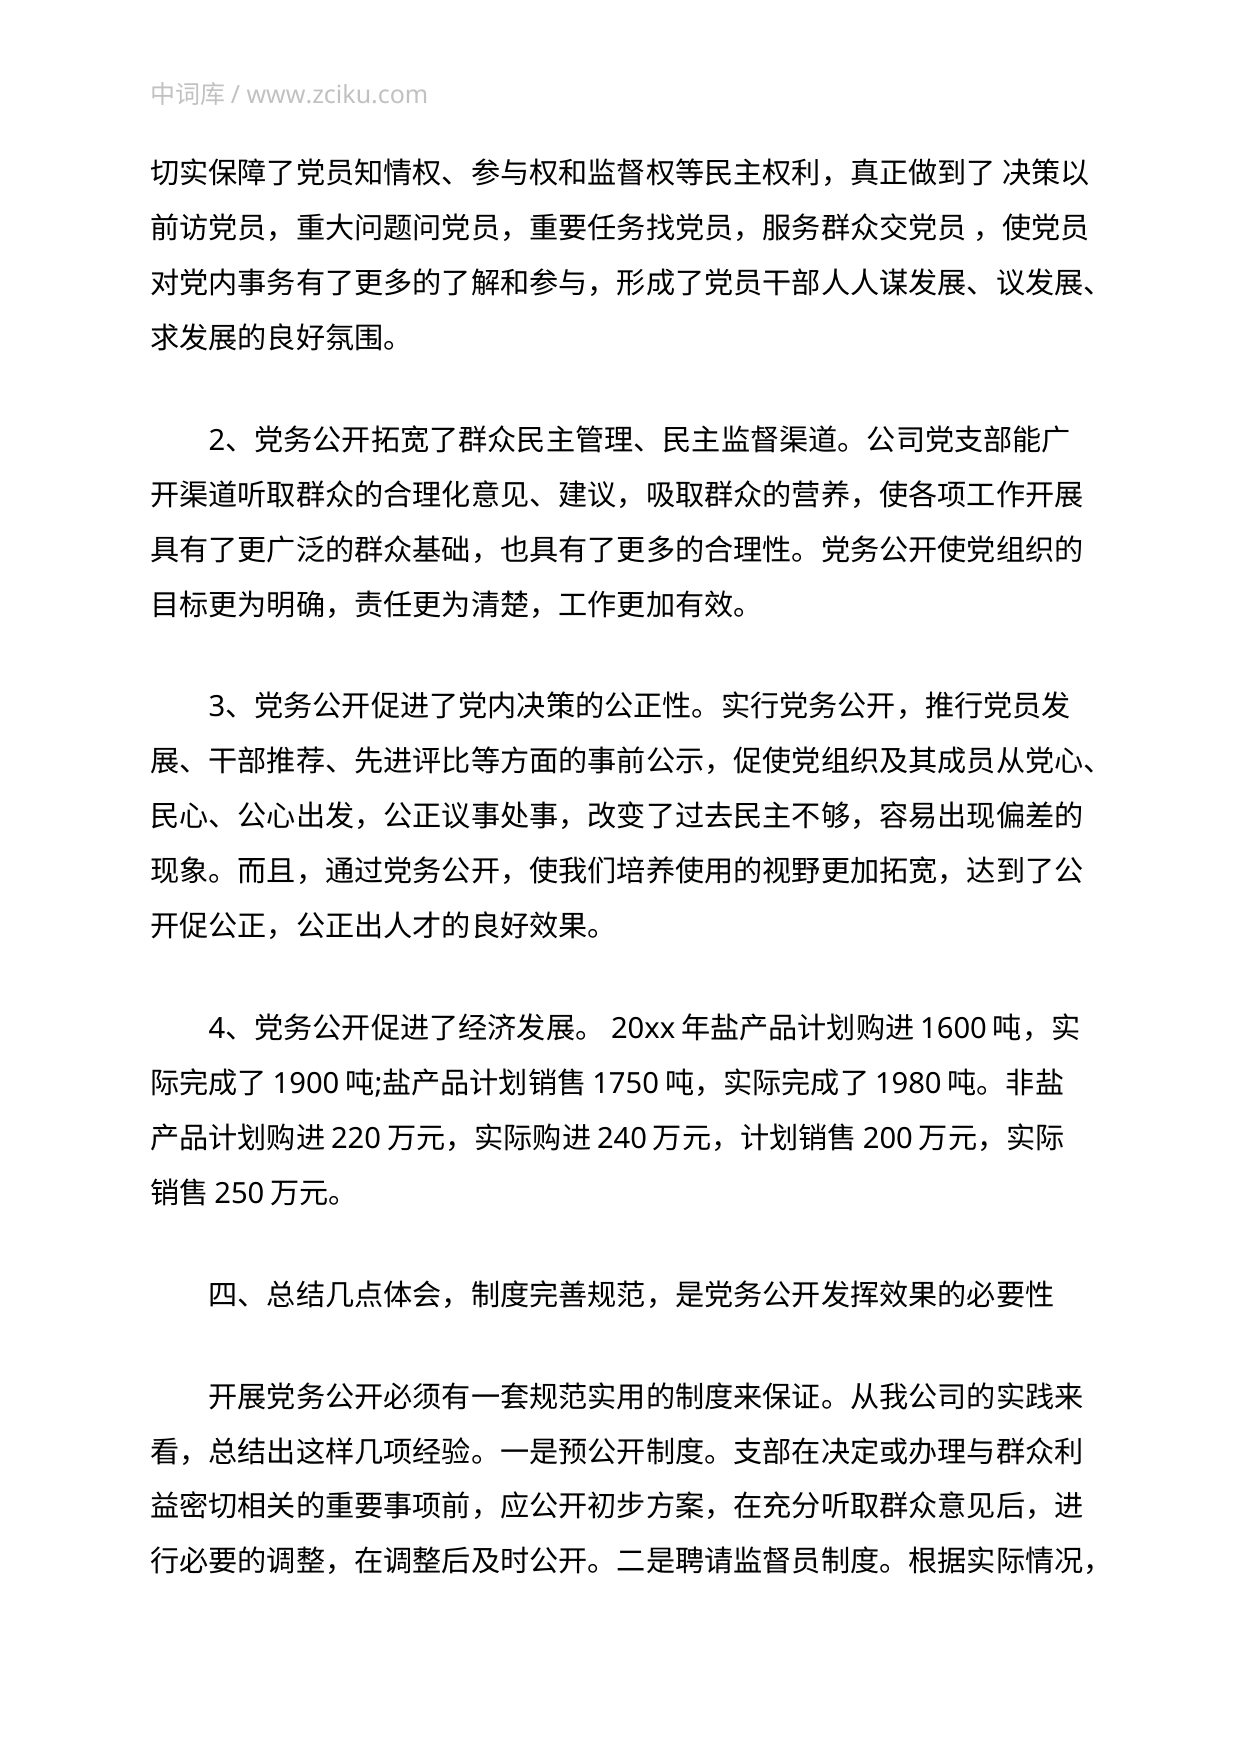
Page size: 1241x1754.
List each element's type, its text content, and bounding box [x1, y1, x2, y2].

text 2、党务公开拓宽了群众民主管理、民主监督渠道。公司党支部能广开渠道听取群众的合理化意见、建议，吸取群众的营养，使各项工作开展具有了更广泛的群众基础，也具有了更多的合理性。党务公开使党组织的目标更为明确，责任更为清楚，工作更加有效。 [150, 416, 1090, 623]
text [150, 150, 1090, 357]
text 四、总结几点体会，制度完善规范，是党务公开发挥效果的必要性 [150, 1271, 1090, 1314]
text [150, 1373, 1090, 1580]
text 3、党务公开促进了党内决策的公正性。实行党务公开，推行党员发展、干部推荐、先进评比等方面的事前公示，促使党组织及其成员从党心、民心、公心出发，公正议事处事，改变了过去民主不够，容易出现偏差的现象。而且，通过党务公开，使我们培养使用的视野更加拓宽，达到了公开促公正，公正出人才的良好效果。 [150, 683, 1090, 945]
text 4、党务公开促进了经济发展。 20xx年盐产品计划购进1600吨，实际完成了1900吨;盐产品计划销售1750吨，实际完成了1980吨。非盐产品计划购进220万元，实际购进240万元，计划销售200万元，实际销售250万元。 [150, 1004, 1090, 1212]
